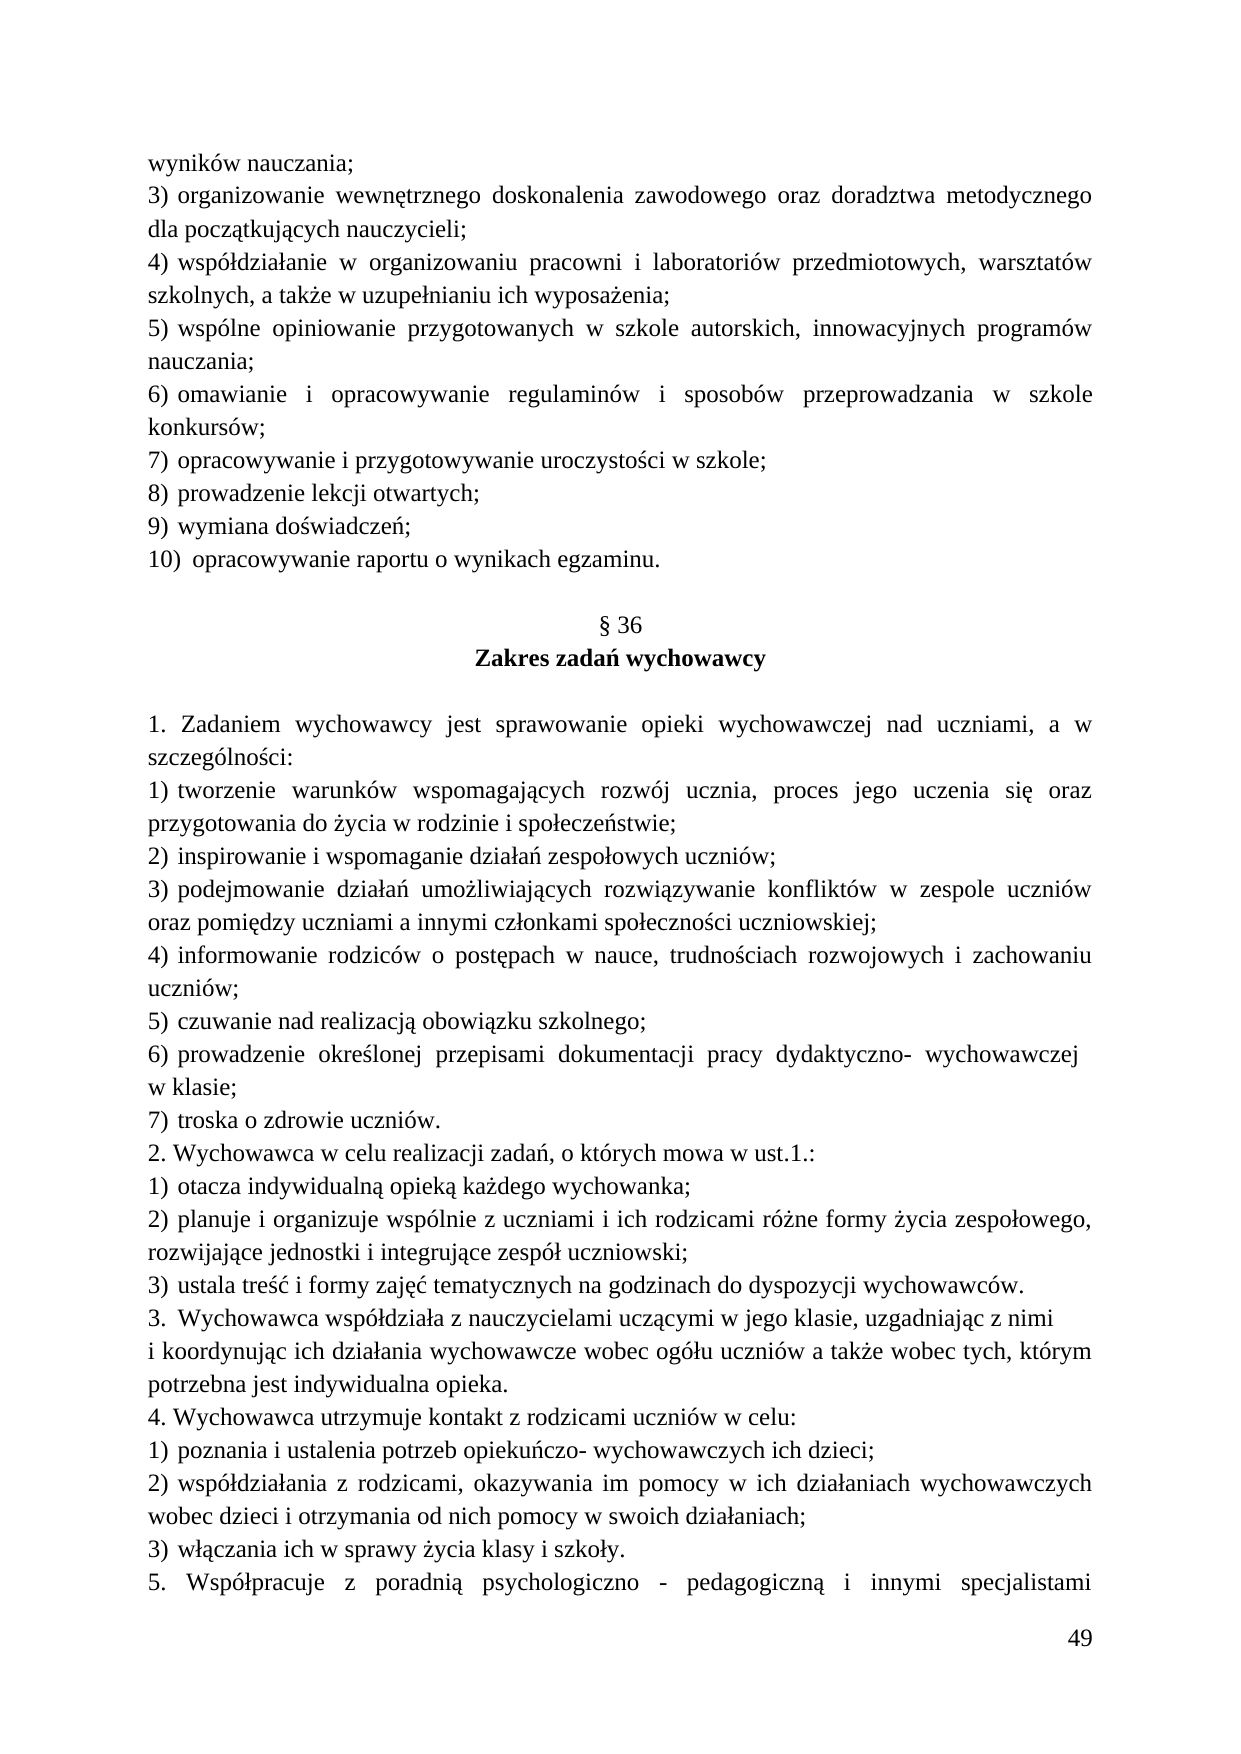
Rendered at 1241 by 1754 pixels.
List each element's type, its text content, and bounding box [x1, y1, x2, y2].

text 4. Wychowawca utrzymuje kontakt z rodzicami uczniów w celu: [148, 1402, 1093, 1431]
list wspólne opiniowanie przygotowanych w szkole autorskich, innowacyjnych programów nauczania; [148, 313, 1093, 374]
text 2. Wychowawca w celu realizacji zadań, o których mowa w ust.1.: [148, 1138, 1093, 1167]
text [148, 1567, 1093, 1596]
list opracowywanie i przygotowywanie uroczystości w szkole; [148, 445, 1093, 473]
list poznania i ustalenia potrzeb opiekuńczo- wychowawczych ich dzieci; [148, 1435, 1093, 1464]
list organizowanie wewnętrznego doskonalenia zawodowego oraz doradztwa metodycznego dla początkujących nauczycieli; [148, 181, 1093, 242]
list otacza indywidualną opieką każdego wychowanka; [148, 1171, 1093, 1200]
list wymiana doświadczeń; [148, 511, 1093, 539]
text § 36 [148, 610, 1093, 639]
list prowadzenie określonej przepisami dokumentacji pracy dydaktyczno- wychowawczej w klasie; [148, 1039, 1093, 1101]
text 1. Zadaniem wychowawcy jest sprawowanie opieki wychowawczej nad uczniami, a w szczególności: [148, 709, 1093, 771]
text Zakres zadań wychowawcy [148, 643, 1093, 672]
list współdziałanie w organizowaniu pracowni i laboratoriów przedmiotowych, warsztatów szkolnych, a także w uzupełnianiu ich wyposażenia; [148, 247, 1093, 308]
list omawianie i opracowywanie regulaminów i sposobów przeprowadzania w szkole konkursów; [148, 379, 1093, 441]
list Wychowawca współdziała z nauczycielami uczącymi w jego klasie, uzgadniając z nimi [148, 1303, 1093, 1332]
list troska o zdrowie uczniów. [148, 1105, 1093, 1134]
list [148, 148, 1093, 176]
list współdziałania z rodzicami, okazywania im pomocy w ich działaniach wychowawczych wobec dzieci i otrzymania od nich pomocy w swoich działaniach; [148, 1468, 1093, 1530]
list informowanie rodziców o postępach w nauce, trudnościach rozwojowych i zachowaniu uczniów; [148, 940, 1093, 1002]
text i koordynując ich działania wychowawcze wobec ogółu uczniów a także wobec tych, którym potrzebna jest indywidualna opieka. [148, 1336, 1093, 1398]
list planuje i organizuje wspólnie z uczniami i ich rodzicami różne formy życia zespołowego, rozwijające jednostki i integrujące zespół uczniowski; [148, 1204, 1093, 1266]
list podejmowanie działań umożliwiających rozwiązywanie konfliktów w zespole uczniów oraz pomiędzy uczniami a innymi członkami społeczności uczniowskiej; [148, 874, 1093, 936]
list prowadzenie lekcji otwartych; [148, 478, 1093, 507]
list inspirowanie i wspomaganie działań zespołowych uczniów; [148, 841, 1093, 870]
list tworzenie warunków wspomagających rozwój ucznia, proces jego uczenia się oraz przygotowania do życia w rodzinie i społeczeństwie; [148, 775, 1093, 837]
list czuwanie nad realizacją obowiązku szkolnego; [148, 1006, 1093, 1035]
list opracowywanie raportu o wynikach egzaminu. [148, 544, 1093, 573]
list włączania ich w sprawy życia klasy i szkoły. [148, 1534, 1093, 1563]
list ustala treść i formy zajęć tematycznych na godzinach do dyspozycji wychowawców. [148, 1270, 1093, 1299]
